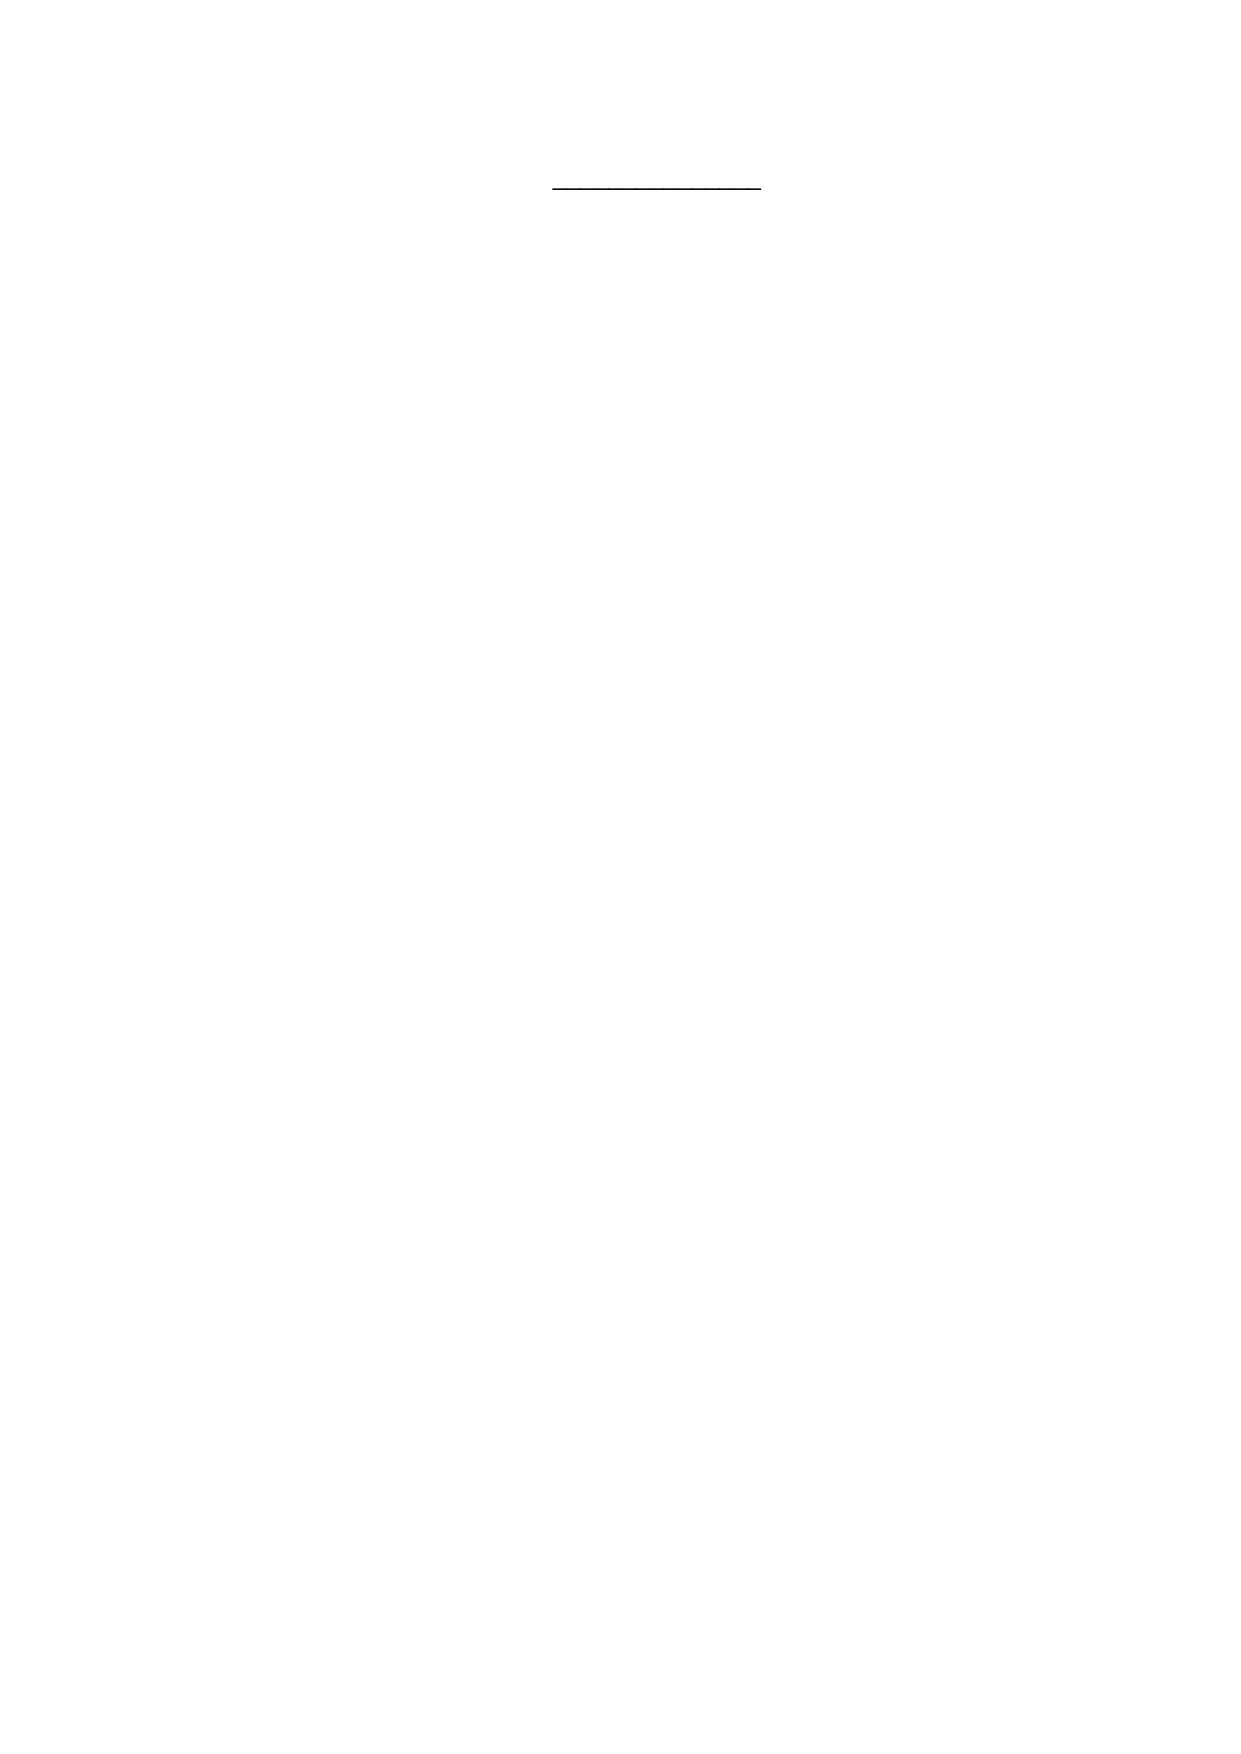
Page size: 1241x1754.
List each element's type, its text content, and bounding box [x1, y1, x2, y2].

text _______________ [75, 162, 1165, 191]
